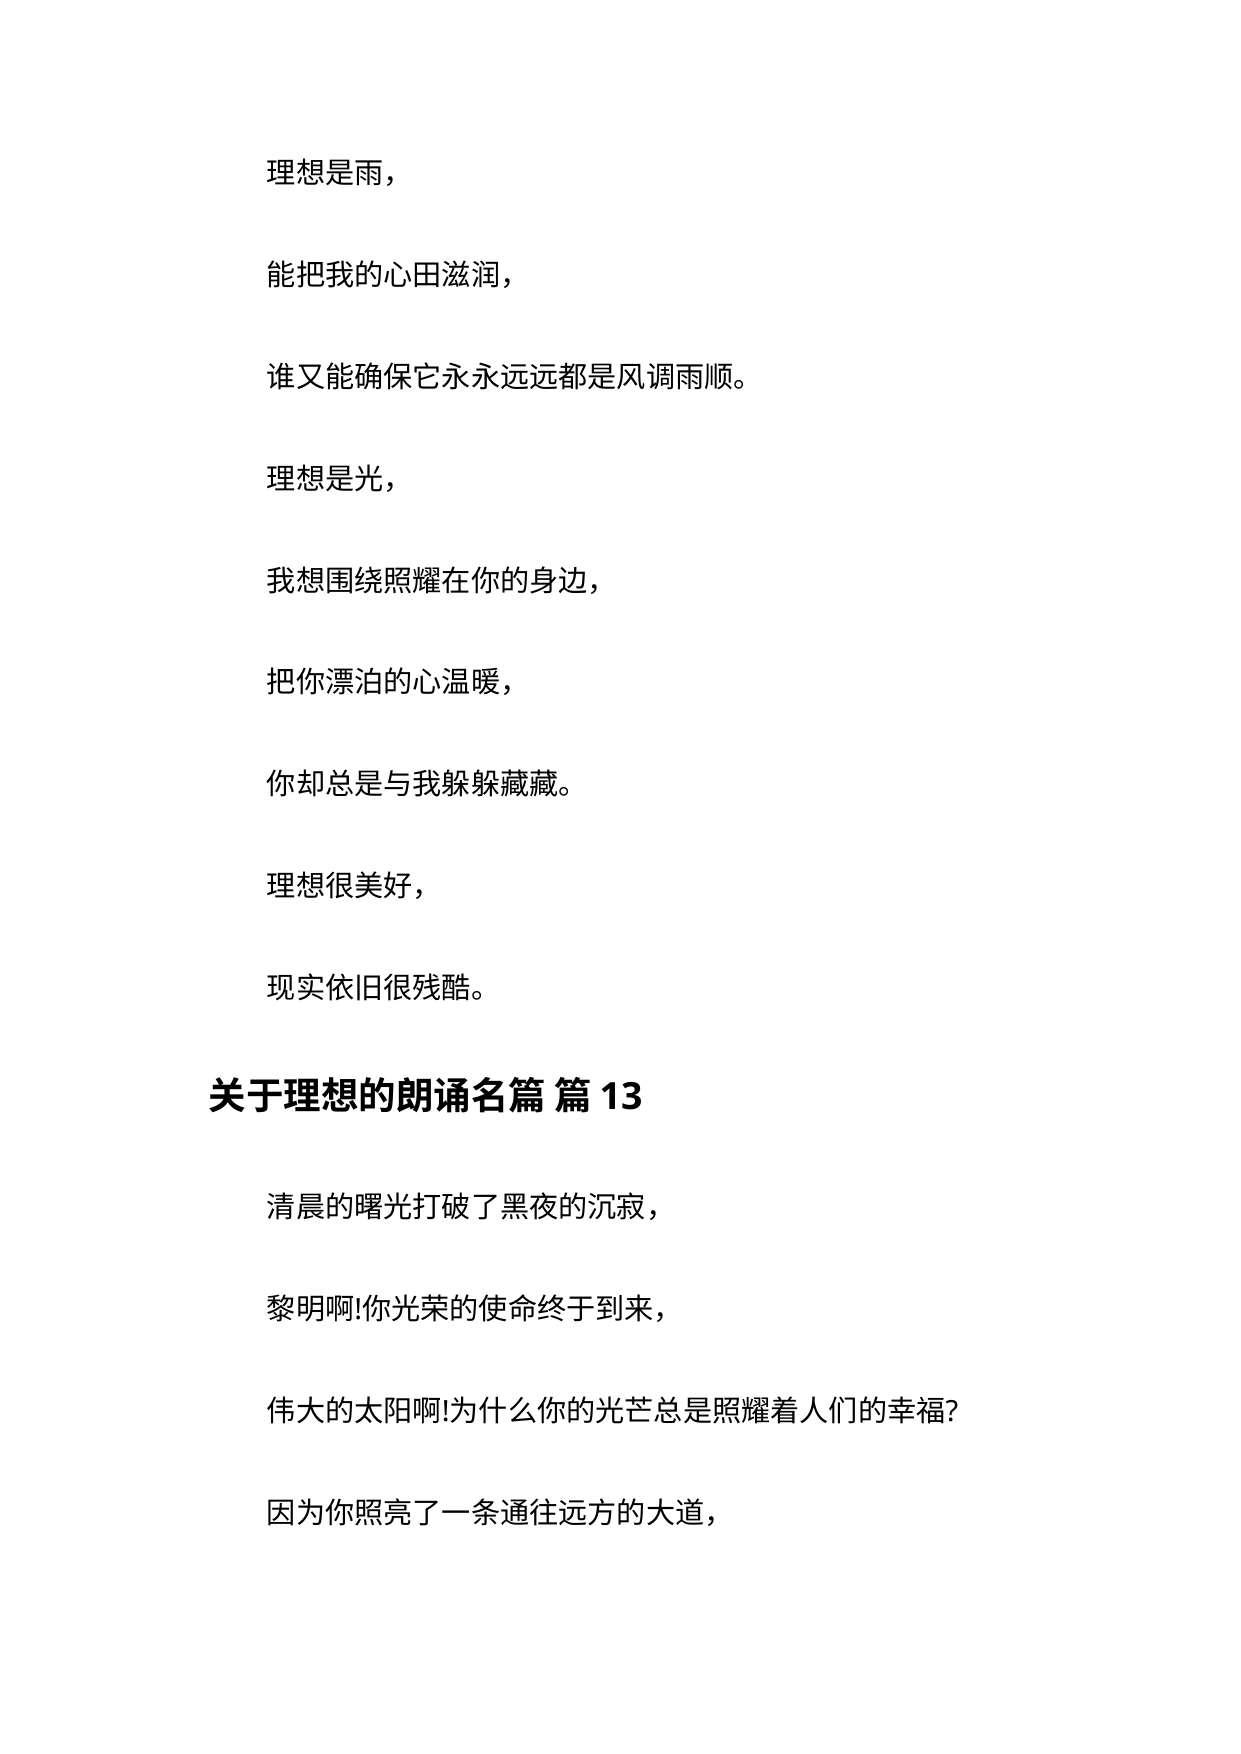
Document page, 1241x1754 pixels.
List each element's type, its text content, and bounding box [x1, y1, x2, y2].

text 清晨的曙光打破了黑夜的沉寂， [150, 1183, 1090, 1226]
text 把你漂泊的心温暖， [150, 659, 1090, 701]
text 你却总是与我躲躲藏藏。 [150, 761, 1090, 803]
text 黎明啊!你光荣的使命终于到来， [150, 1285, 1090, 1328]
text 关于理想的朗诵名篇 篇13 [150, 1066, 1090, 1120]
text 理想很美好， [150, 862, 1090, 905]
text 能把我的心田滋润， [150, 252, 1090, 294]
text 伟大的太阳啊!为什么你的光芒总是照耀着人们的幸福? [150, 1387, 1090, 1430]
text 理想是光， [150, 455, 1090, 498]
text 因为你照亮了一条通往远方的大道， [150, 1489, 1090, 1532]
text 现实依旧很残酷。 [150, 964, 1090, 1006]
text 理想是雨， [150, 150, 1090, 192]
text 我想围绕照耀在你的身边， [150, 557, 1090, 599]
text 谁又能确保它永永远远都是风调雨顺。 [150, 353, 1090, 396]
